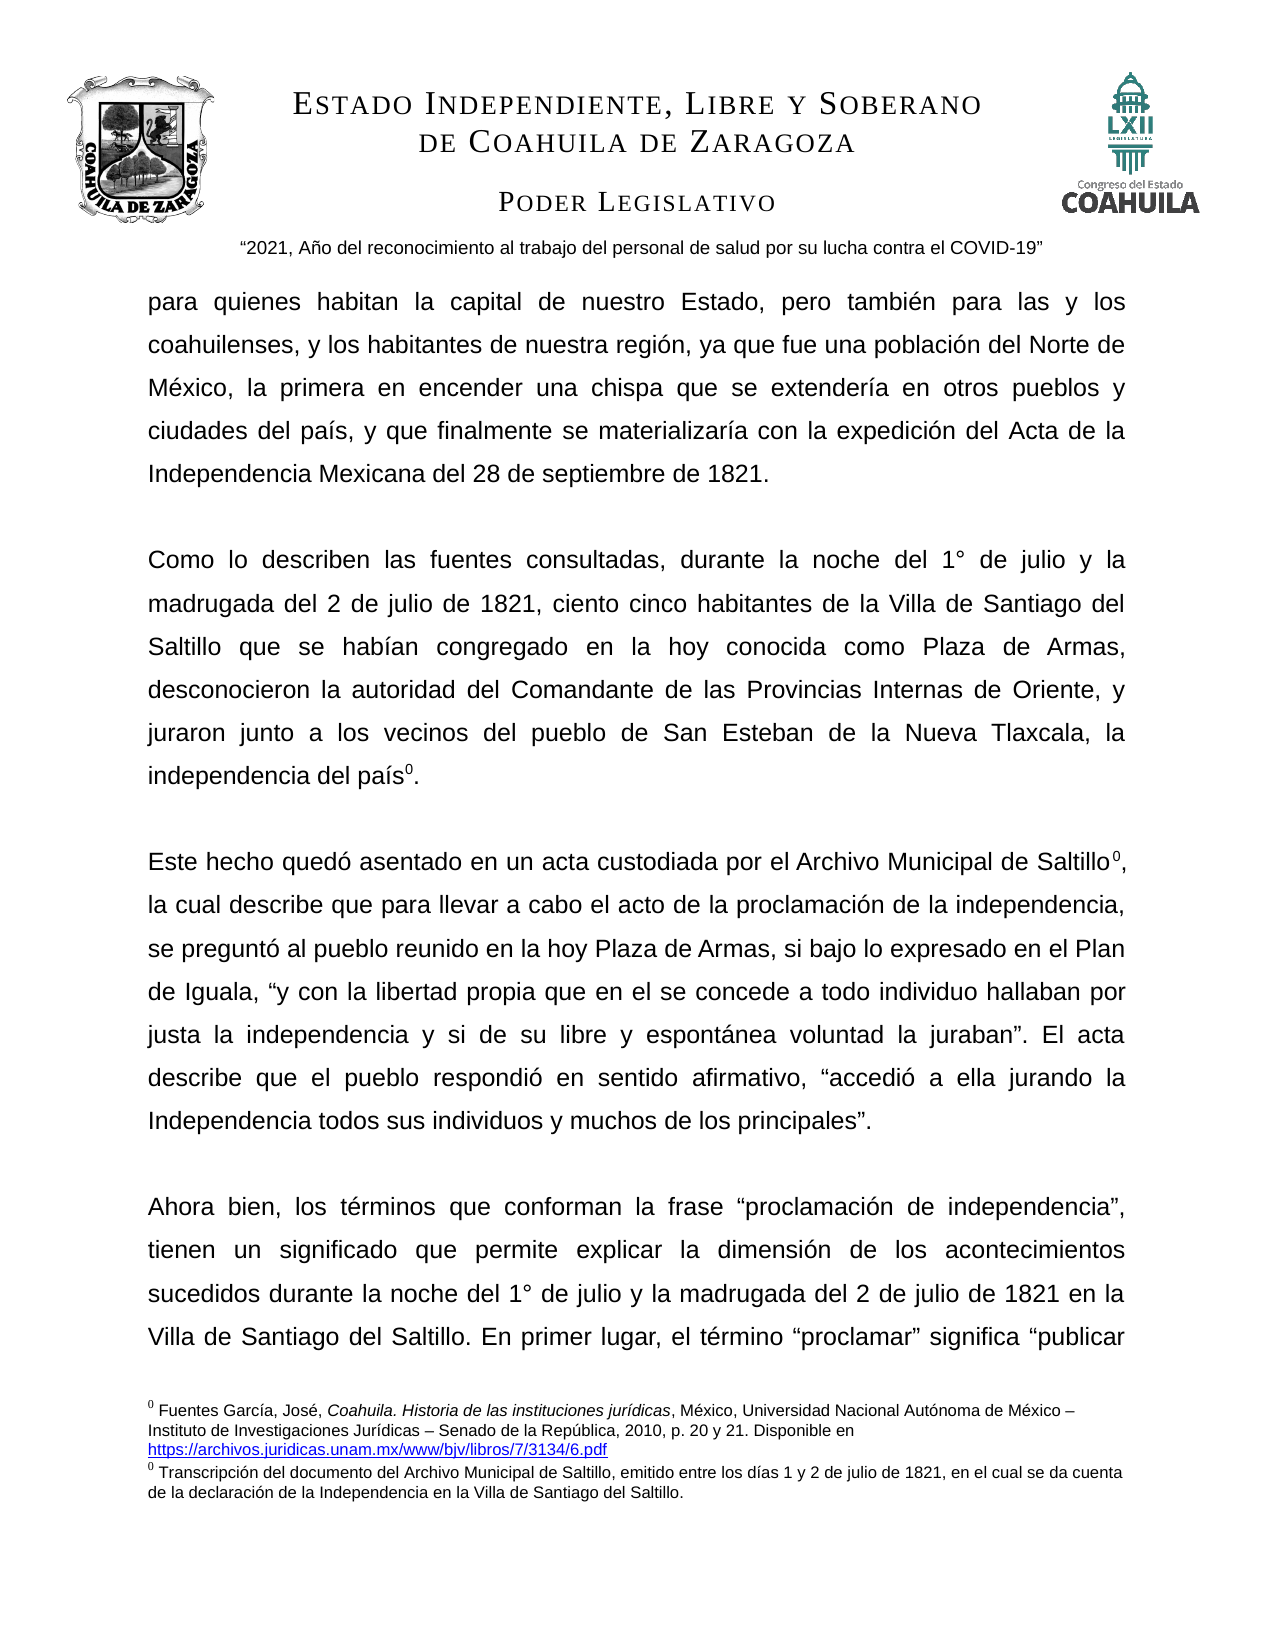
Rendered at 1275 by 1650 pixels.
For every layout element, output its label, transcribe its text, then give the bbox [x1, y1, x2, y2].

text Como lo describen las fuentes consultadas, durante la noche del 1° de julio y la madrugada del 2 de julio de 1821, ciento cinco habitantes de la Villa de Santiago del Saltillo que se habían congregado en la hoy conocida como Plaza de Armas, desconocieron la autoridad del Comandante de las Provincias Internas de Oriente, y juraron junto a los vecinos del pueblo de San Esteban de la Nueva Tlaxcala, la independencia del país. [148, 546, 1127, 790]
picture [66, 76, 215, 223]
text Este hecho quedó asentado en un acta custodiada por el Archivo Municipal de Saltillo, la cual describe que para llevar a cabo el acto de la proclamación de la independencia, se preguntó al pueblo reunido en la hoy Plaza de Armas, si bajo lo expresado en el Plan de Iguala, “y con la libertad propia que en el se concede a todo individuo hallaban por justa la independencia y si de su libre y espontánea voluntad la juraban”. El acta describe que el pueblo respondió en sentido afirmativo, “accedió a ella jurando la Independencia todos sus individuos y muchos de los principales”. [148, 847, 1127, 1135]
picture [1053, 57, 1212, 225]
